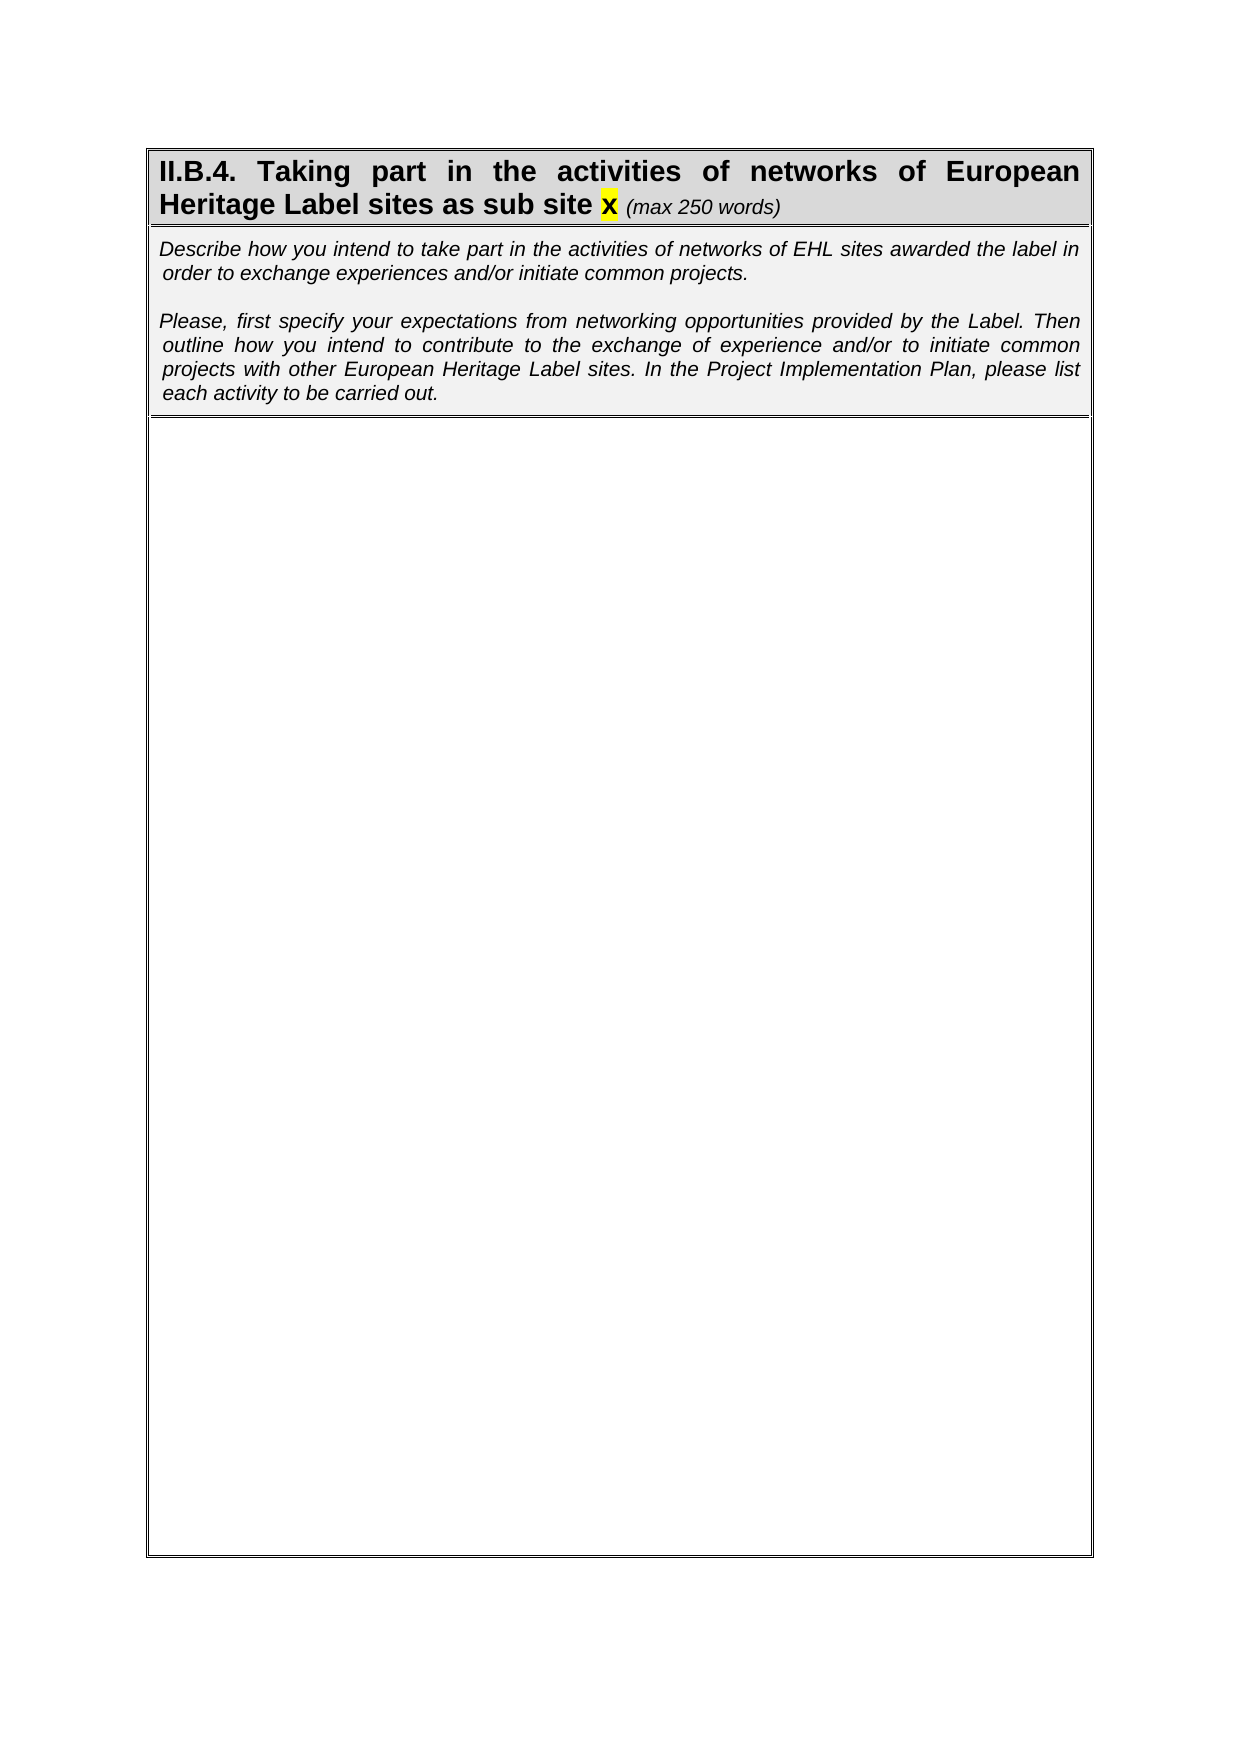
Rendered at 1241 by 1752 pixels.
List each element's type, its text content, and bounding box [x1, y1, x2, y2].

table_cell [148, 415, 1092, 1555]
table_header II.B.4. Taking part in the activities of networks of European Heritage Label sites as sub site x (max 250 words) [149, 151, 1091, 224]
table_cell Describe how you intend to take part in the activities of networks of EHL sites awarded the label in order to exchange experiences and/or initiate common projects. Please, first specify your expectations from networking opportunities provided by the Label. Then outline how you intend to contribute to the exchange of experience and/or to initiate common projects with other European Heritage Label sites. In the Project Implementation Plan, please list each activity to be carried out. [148, 224, 1092, 415]
